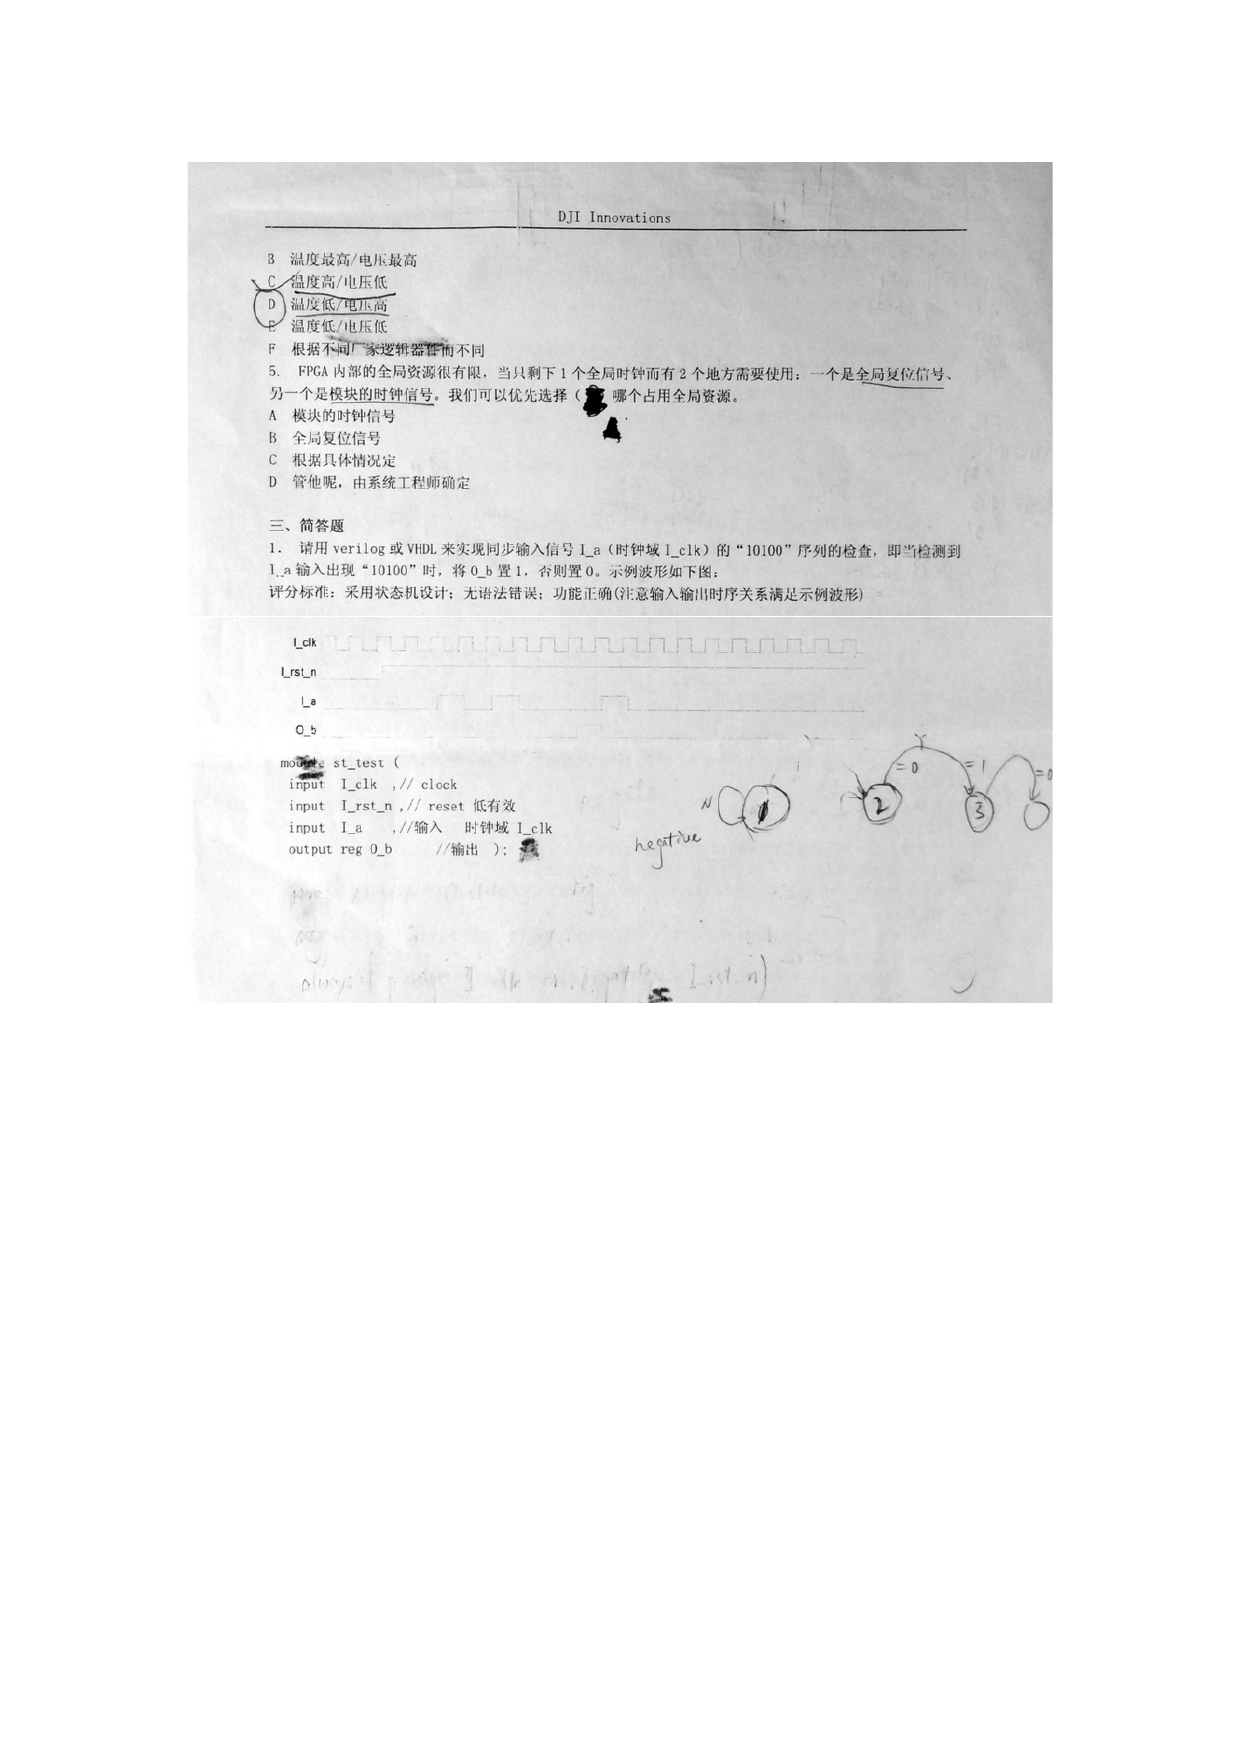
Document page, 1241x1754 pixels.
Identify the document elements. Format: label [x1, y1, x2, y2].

picture [187, 617, 1053, 1003]
picture [187, 162, 1053, 616]
